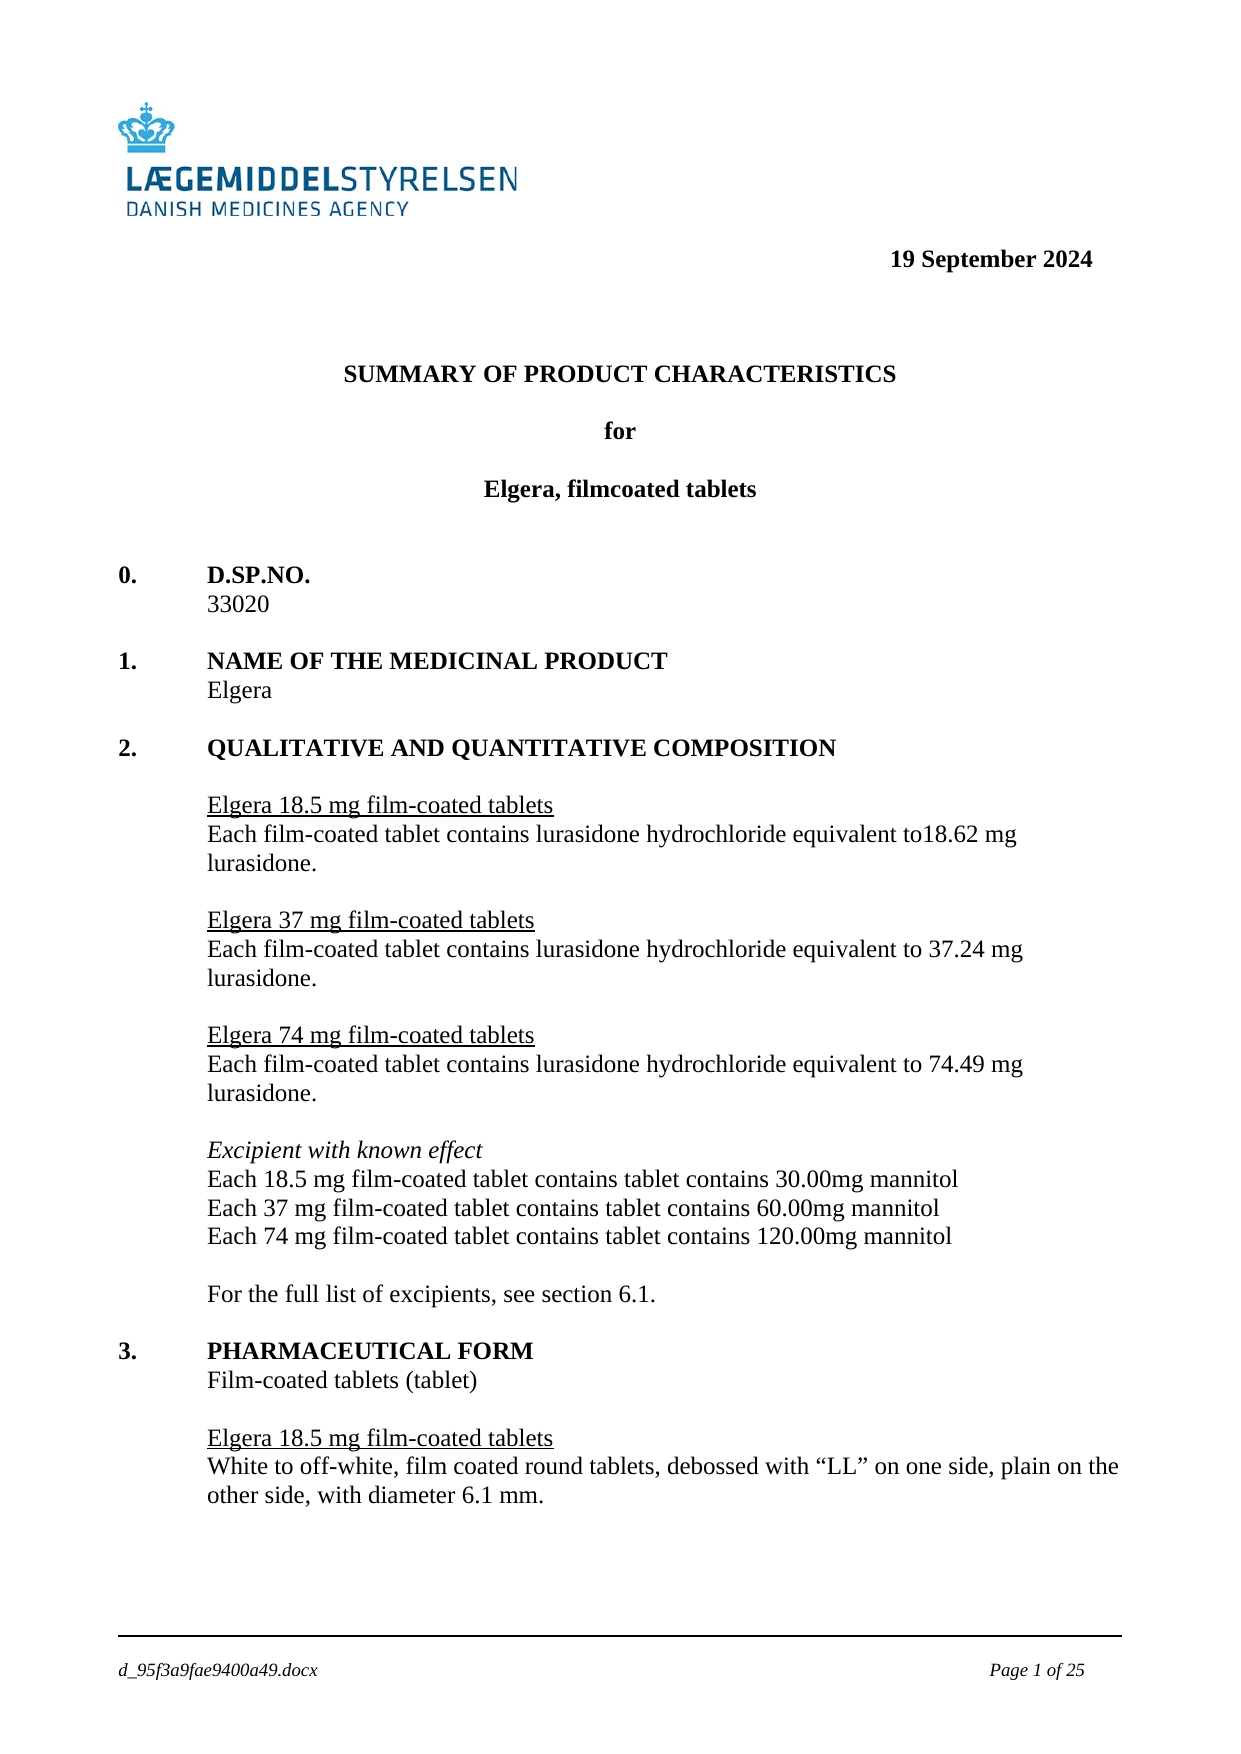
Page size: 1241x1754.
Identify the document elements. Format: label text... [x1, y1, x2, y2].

picture [118, 102, 517, 216]
text 3. PHARMACEUTICAL FORM [118, 1336, 1122, 1365]
text Each film-coated tablet contains lurasidone hydrochloride equivalent to 74.49 mg lurasidone. [207, 1049, 1122, 1106]
text Each 37 mg film-coated tablet contains tablet contains 60.00mg mannitol [207, 1193, 1122, 1221]
text Each film-coated tablet contains lurasidone hydrochloride equivalent to18.62 mg lurasidone. [207, 819, 1122, 876]
text 2. QUALITATIVE AND QUANTITATIVE COMPOSITION [118, 733, 1122, 761]
text Excipient with known effect [207, 1135, 1122, 1164]
text for [118, 416, 1122, 445]
text 33020 [207, 589, 1122, 618]
text Film-coated tablets (tablet) [207, 1365, 1122, 1394]
text White to off-white, film coated round tablets, debossed with “LL” on one side, plain on the other side, with diameter 6.1 mm. [207, 1451, 1122, 1509]
text Each 74 mg film-coated tablet contains tablet contains 120.00mg mannitol [207, 1221, 1122, 1250]
text 0. D.SP.NO. [118, 560, 1122, 589]
text Elgera, filmcoated tablets [118, 474, 1122, 503]
text 19 September 2024 [118, 244, 1122, 273]
text Elgera 74 mg film-coated tablets [207, 1020, 1122, 1049]
text Elgera 37 mg film-coated tablets [207, 905, 1122, 934]
text SUMMARY OF PRODUCT CHARACTERISTICS [118, 359, 1122, 388]
text For the full list of excipients, see section 6.1. [207, 1279, 1122, 1308]
text Each 18.5 mg film-coated tablet contains tablet contains 30.00mg mannitol [207, 1164, 1122, 1193]
text Elgera 18.5 mg film-coated tablets [207, 790, 1122, 819]
text Elgera 18.5 mg film-coated tablets [207, 1423, 1122, 1451]
text 1. NAME OF THE MEDICINAL PRODUCT [118, 646, 1122, 675]
text Elgera [207, 675, 1122, 704]
text Each film-coated tablet contains lurasidone hydrochloride equivalent to 37.24 mg lurasidone. [207, 934, 1122, 991]
